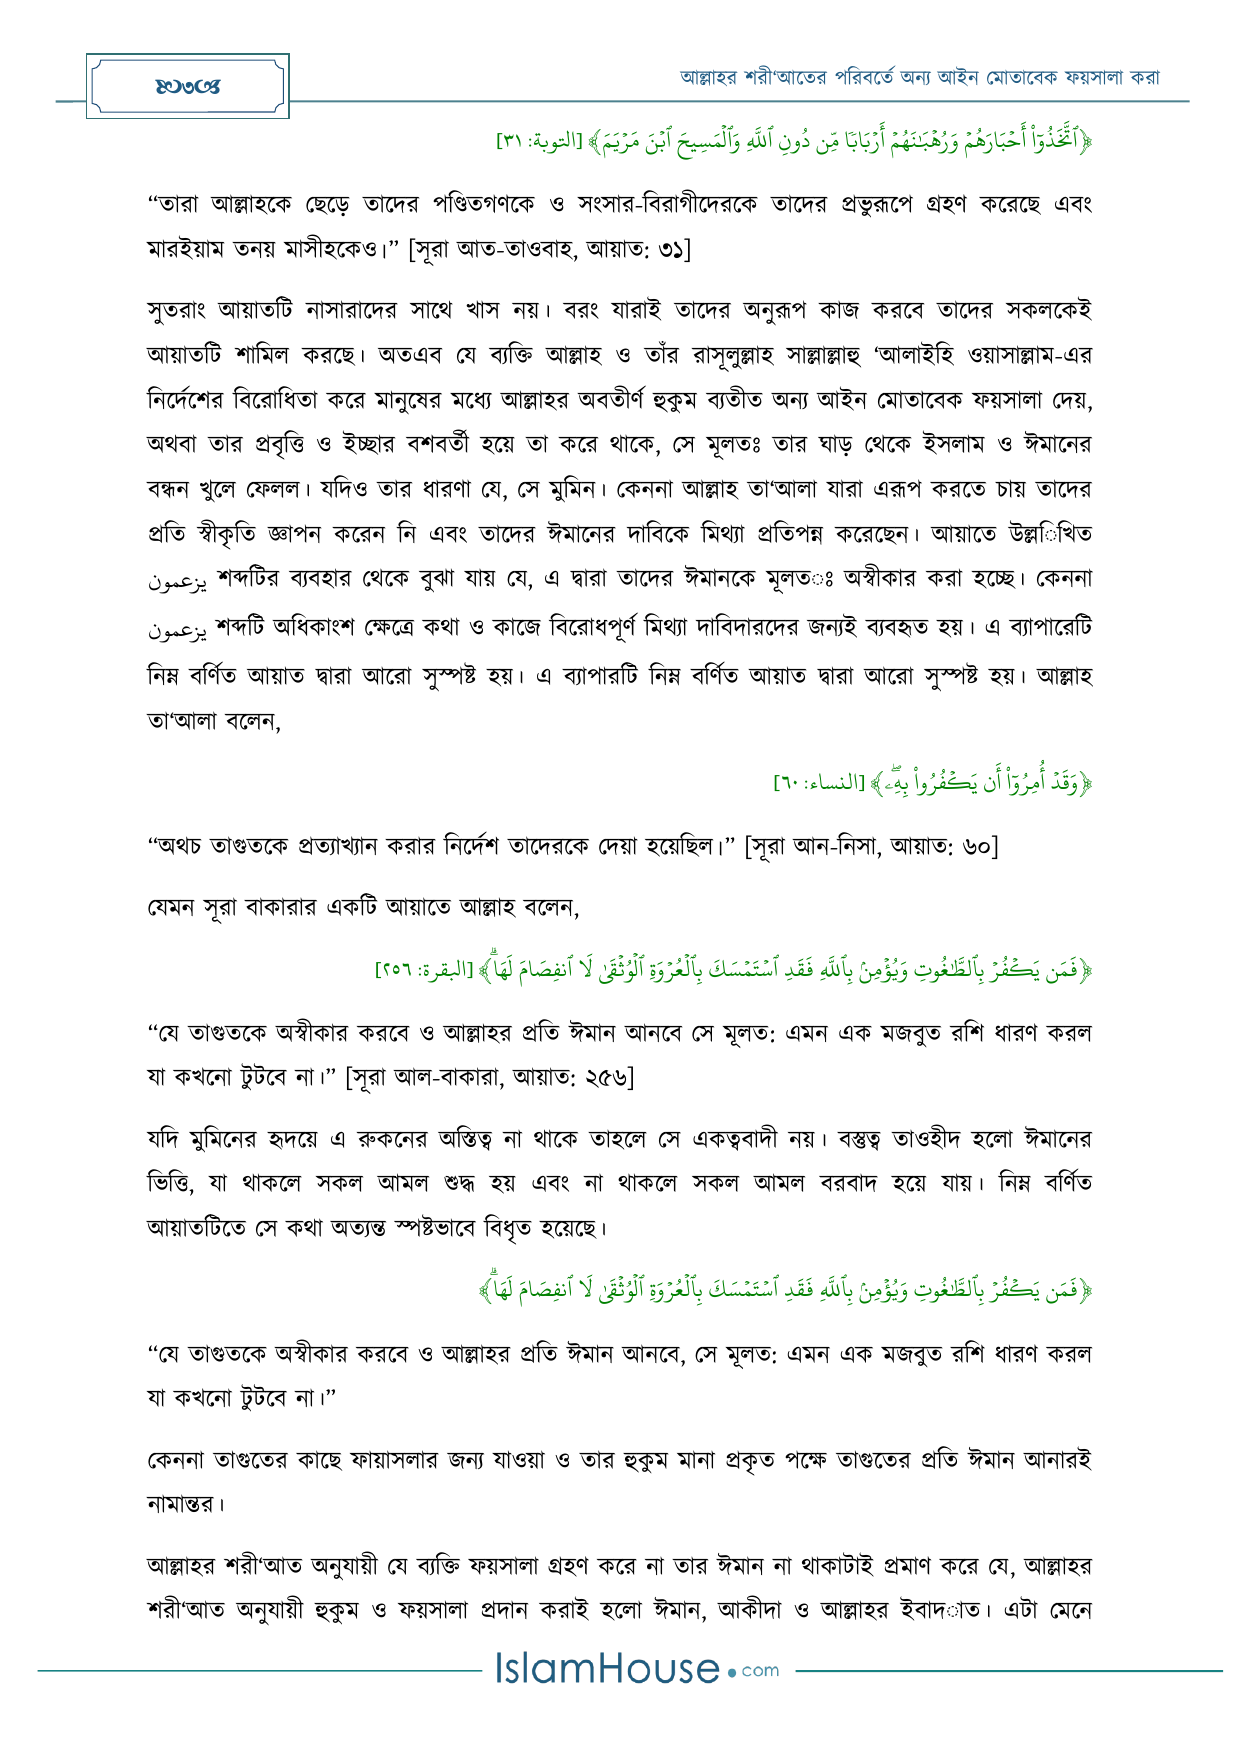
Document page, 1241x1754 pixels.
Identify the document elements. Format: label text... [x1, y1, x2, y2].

text যদি মুমিনের হৃদয়ে এ রুকনের অস্তিত্ব না থাকে তাহলে সে একত্ববাদী নয়। বস্তুত্ব তাওহীদ হলো ঈমানের ভিত্তি, যা থাকলে সকল আমল শুদ্ধ হয় এবং না থাকলে সকল আমল বরবাদ হয়ে যায়। নিম্ন বর্ণিত আয়াতটিতে সে কথা অত্যন্ত স্পষ্টভাবে বিধৃত হয়েছে। [148, 1117, 1092, 1248]
picture [487, 1646, 1224, 1691]
text ﴿ٱتَّخَذُوٓاْ أَحۡبَارَهُمۡ وَرُهۡبَٰنَهُمۡ أَرۡبَابٗا مِّن دُونِ ٱللَّهِ وَٱلۡمَسِيحَ ٱبۡنَ مَرۡيَمَ﴾ [التوبة: ٣١] [148, 118, 1092, 162]
text যেমন সূরা বাকারার একটি আয়াতে আল্লাহ বলেন, [148, 885, 1092, 927]
text ﴿فَمَن يَكۡفُرۡ بِٱلطَّٰغُوتِ وَيُؤۡمِنۢ بِٱللَّهِ فَقَدِ ٱسۡتَمۡسَكَ بِٱلۡعُرۡوَةِ ٱلۡوُثۡقَىٰ لَا ٱنفِصَامَ لَهَاۗ﴾ [البقرة: ٢٥٦] [148, 947, 1092, 991]
text “যে তাগুতকে অস্বীকার করবে ও আল্লাহর প্রতি ঈমান আনবে, সে মূলত: এমন এক মজবুত রশি ধারণ করল যা কখনো টুটবে না।” [148, 1332, 1092, 1418]
picture [28, 1645, 483, 1691]
text “অথচ তাগুতকে প্রত্যাখ্যান করার নির্দেশ তাদেরকে দেয়া হয়েছিল।” [সূরা আন-নিসা, আয়াত: ৬০] [148, 824, 1092, 865]
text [148, 1544, 1092, 1630]
text কেননা তাগুতের কাছে ফায়াসলার জন্য যাওয়া ও তার হুকুম মানা প্রকৃত পক্ষে তাগুতের প্রতি ঈমান আনারই নামান্তর। [148, 1438, 1092, 1524]
text ﴿فَمَن يَكۡفُرۡ بِٱلطَّٰغُوتِ وَيُؤۡمِنۢ بِٱللَّهِ فَقَدِ ٱسۡتَمۡسَكَ بِٱلۡعُرۡوَةِ ٱلۡوُثۡقَىٰ لَا ٱنفِصَامَ لَهَاۗ﴾ [148, 1267, 1092, 1311]
text সুতরাং আয়াতটি নাসারাদের সাথে খাস নয়। বরং যারাই তাদের অনুরূপ কাজ করবে তাদের সকলকেই আয়াতটি শামিল করছে। অতএব যে ব্যক্তি আল্লাহ ও তাঁর রাসূলুল্লাহ সাল্লাল্লাহু ‘আলাইহি ওয়াসাল্লাম-এর নির্দেশের বিরোধিতা করে মানুষের মধ্যে আল্লাহর অবতীর্ণ হুকুম ব্যতীত অন্য আইন মোতাবেক ফয়সালা দেয়, অথবা তার প্রবৃত্তি ও ইচ্ছার বশবর্তী হয়ে তা করে থাকে, সে মূলতঃ তার ঘাড় থেকে ইসলাম ও ঈমানের বন্ধন খুলে ফেলল। যদিও তার ধারণা যে, সে মুমিন। কেননা আল্লাহ তা‘আলা যারা এরূপ করতে চায় তাদের প্রতি স্বীকৃতি জ্ঞাপন করেন নি এবং তাদের ঈমানের দাবিকে মিথ্যা প্রতিপন্ন করেছেন। আয়াতে উল্লিখিত يزعمون শব্দটির ব্যবহার থেকে বুঝা যায় যে, এ দ্বারা তাদের ঈমানকে মূলতঃ অস্বীকার করা হচ্ছে। কেননা يزعمون শব্দটি অধিকাংশ ক্ষেত্রে কথা ও কাজে বিরোধপূর্ণ মিথ্যা দাবিদারদের জন্যই ব্যবহৃত হয়। এ ব্যাপারেটি নিম্ন বর্ণিত আয়াত দ্বারা আরো সুস্পষ্ট হয়। এ ব্যাপারটি নিম্ন বর্ণিত আয়াত দ্বারা আরো সুস্পষ্ট হয়। আল্লাহ তা‘আলা বলেন, [148, 288, 1092, 740]
text “তারা আল্লাহকে ছেড়ে তাদের পণ্ডিতগণকে ও সংসার-বিরাগীদেরকে তাদের প্রভুরূপে গ্রহণ করেছে এবং মারইয়াম তনয় মাসীহকেও।” [সূরা আত-তাওবাহ, আয়াত: ৩১] [148, 182, 1092, 268]
text “যে তাগুতকে অস্বীকার করবে ও আল্লাহর প্রতি ঈমান আনবে সে মূলত: এমন এক মজবুত রশি ধারণ করল যা কখনো টুটবে না।” [সূরা আল-বাকারা, আয়াত: ২৫৬] [148, 1011, 1092, 1097]
text ﴿وَقَدۡ أُمِرُوٓاْ أَن يَكۡفُرُواْ بِهِۦۖ﴾ [النساء: ٦٠] [148, 760, 1092, 804]
